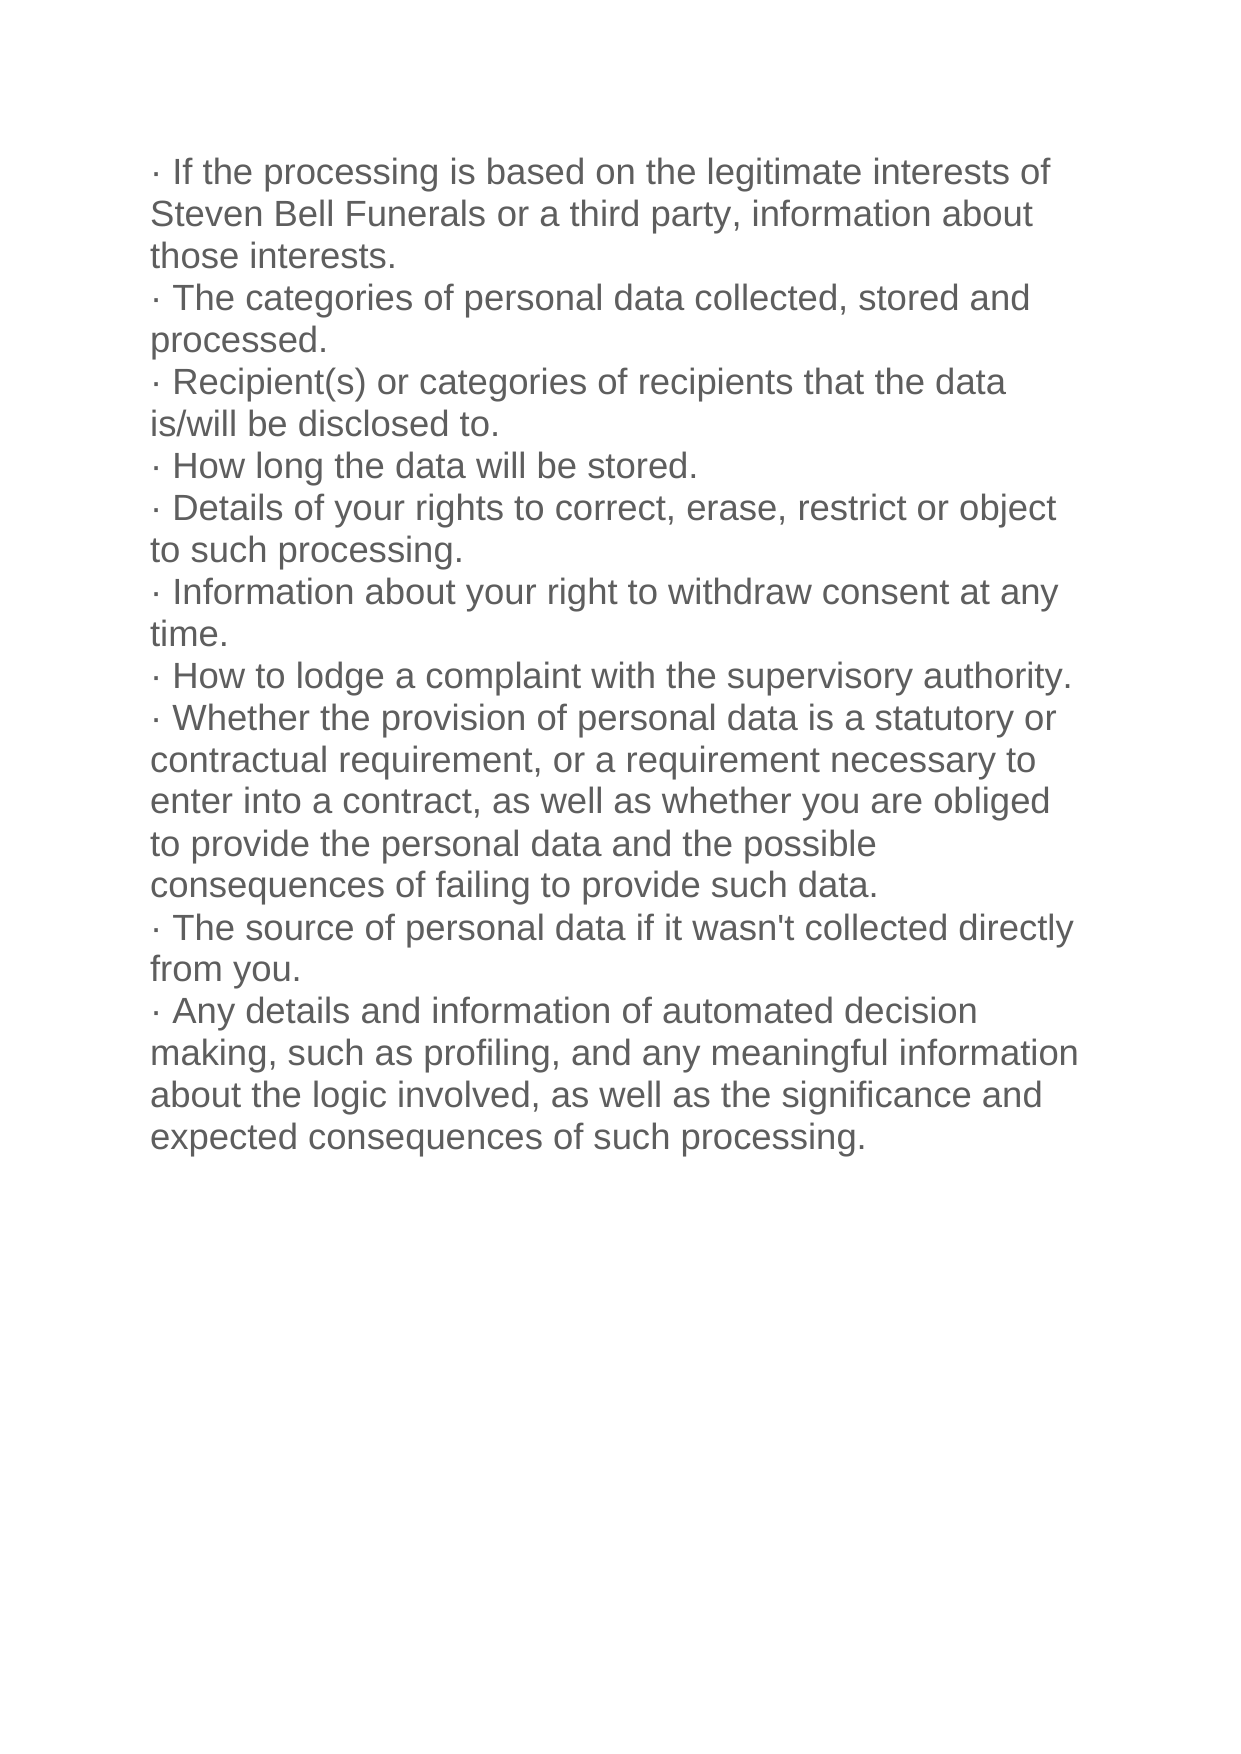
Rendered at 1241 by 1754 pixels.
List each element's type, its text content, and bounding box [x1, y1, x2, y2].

text · The categories of personal data collected, stored and processed. [150, 276, 1090, 360]
text · Recipient(s) or categories of recipients that the data is/will be disclosed to. [150, 360, 1090, 444]
text · Information about your right to withdraw consent at any time. [150, 570, 1090, 654]
text · Any details and information of automated decision making, such as profiling, and any meaningful information about the logic involved, as well as the significance and expected consequences of such processing. [150, 989, 1090, 1157]
text · Details of your rights to correct, erase, restrict or object to such processing. [150, 486, 1090, 570]
text · How long the data will be stored. [150, 444, 1090, 486]
text · How to lodge a complaint with the supervisory authority. [150, 654, 1090, 696]
text · The source of personal data if it wasn't collected directly from you. [150, 906, 1090, 989]
text · If the processing is based on the legitimate interests of Steven Bell Funerals or a third party, information about those interests. [150, 150, 1090, 276]
text · Whether the provision of personal data is a statutory or contractual requirement, or a requirement necessary to enter into a contract, as well as whether you are obliged to provide the personal data and the possible consequences of failing to provide such data. [150, 696, 1090, 906]
